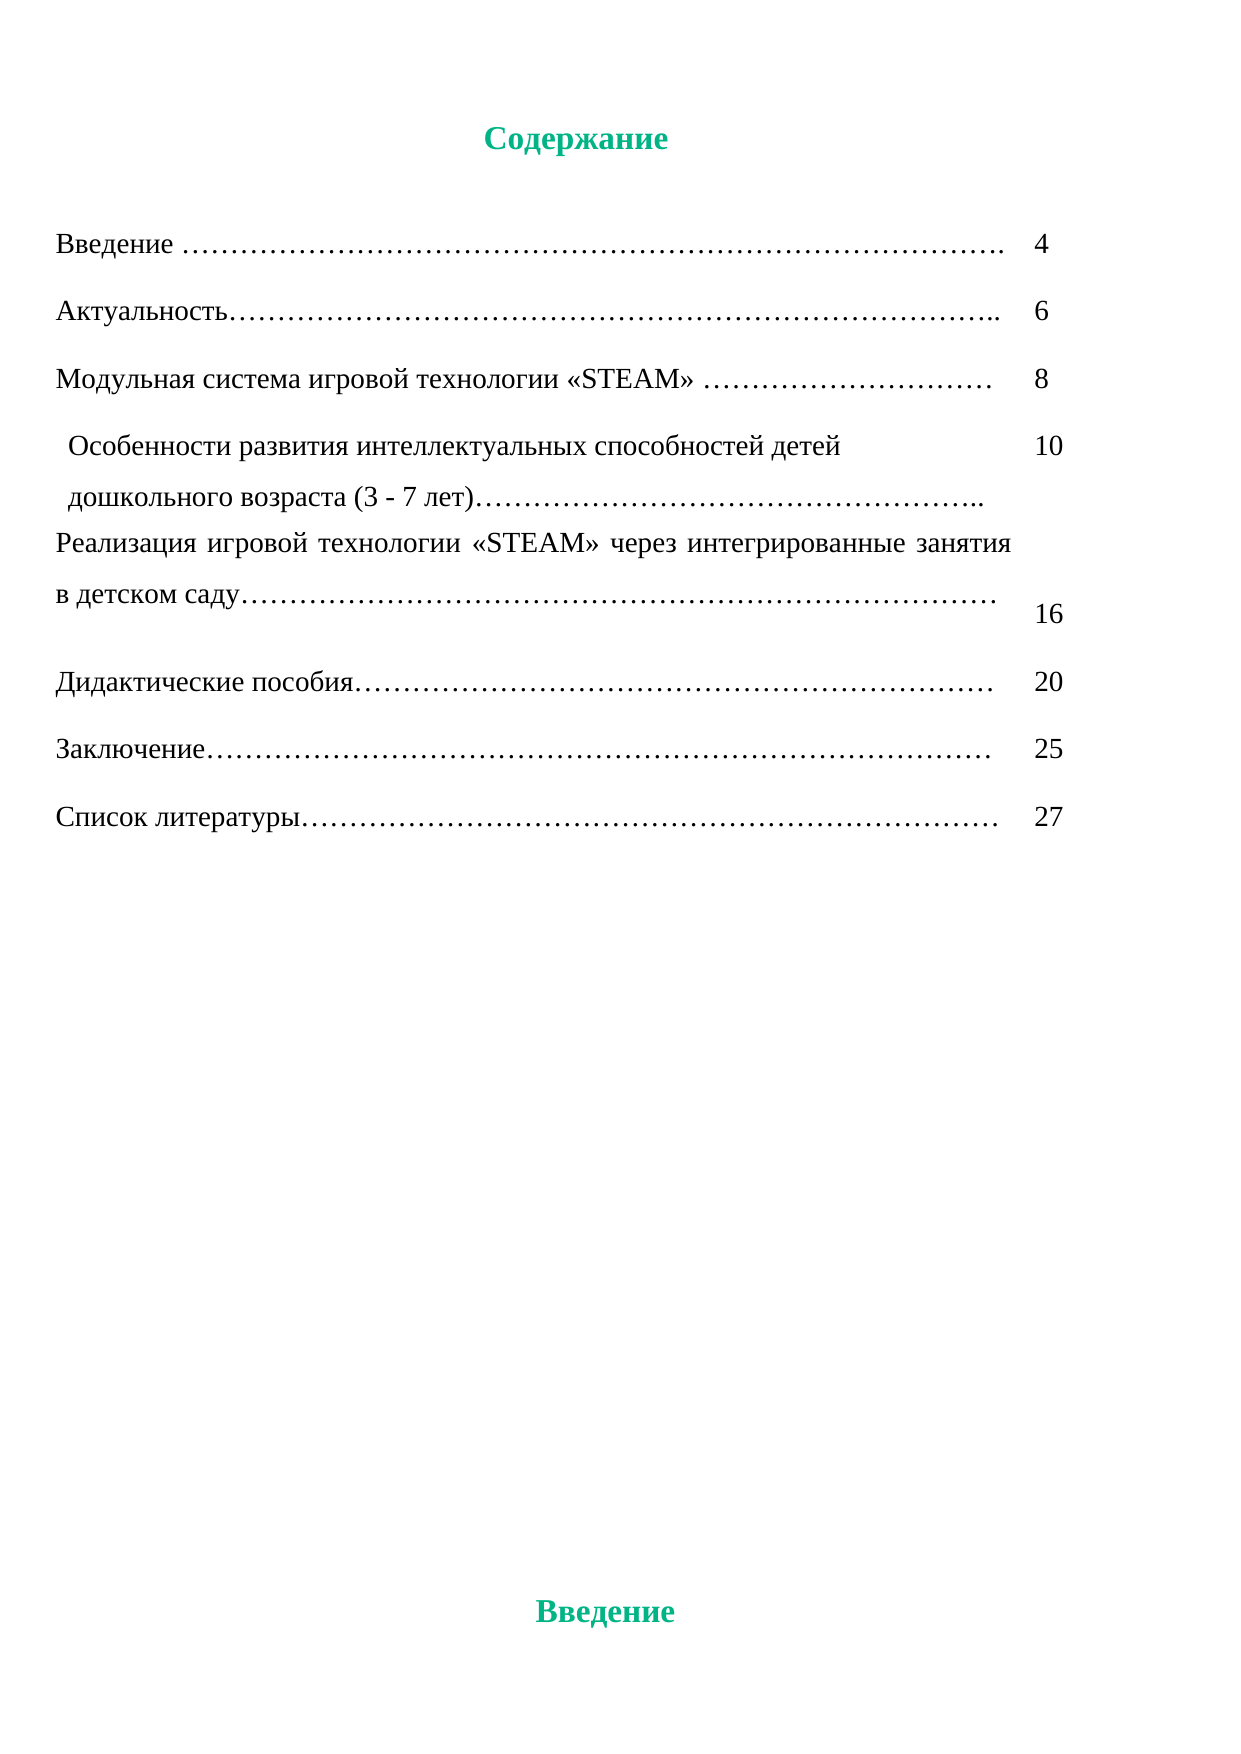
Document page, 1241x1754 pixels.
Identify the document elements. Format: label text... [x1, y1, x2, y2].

table_cell 20 [1023, 664, 1093, 732]
table_cell Особенности развития интеллектуальных способностей детей дошкольного возраста (3 - 7 лет)…………………………………………….. [44, 429, 1023, 525]
table_cell Дидактические пособия………………………………………………………… [44, 664, 1023, 732]
table_header 4 [1023, 226, 1093, 293]
table_header Введение …………………………………………………………………………. [44, 226, 1023, 293]
text Введение [88, 1592, 1063, 1630]
table_cell 16 [1023, 525, 1093, 664]
table_cell Список литературы……………………………………………………………… [44, 799, 1023, 867]
table_cell Актуальность…………………………………………………………………….. [44, 294, 1023, 361]
text Содержание [88, 118, 1063, 156]
table_cell 25 [1023, 732, 1093, 799]
table_cell Реализация игровой технологии «STEAM» через интегрированные занятия в детском саду…………………………………………………………………… [44, 525, 1023, 664]
table_cell 6 [1023, 294, 1093, 361]
table_cell 10 [1023, 429, 1093, 525]
table_cell Заключение……………………………………………………………………… [44, 732, 1023, 799]
table_cell Модульная система игровой технологии «STEАM» ………………………… [44, 361, 1023, 428]
table_cell 8 [1023, 361, 1093, 428]
table_cell 27 [1023, 799, 1093, 867]
